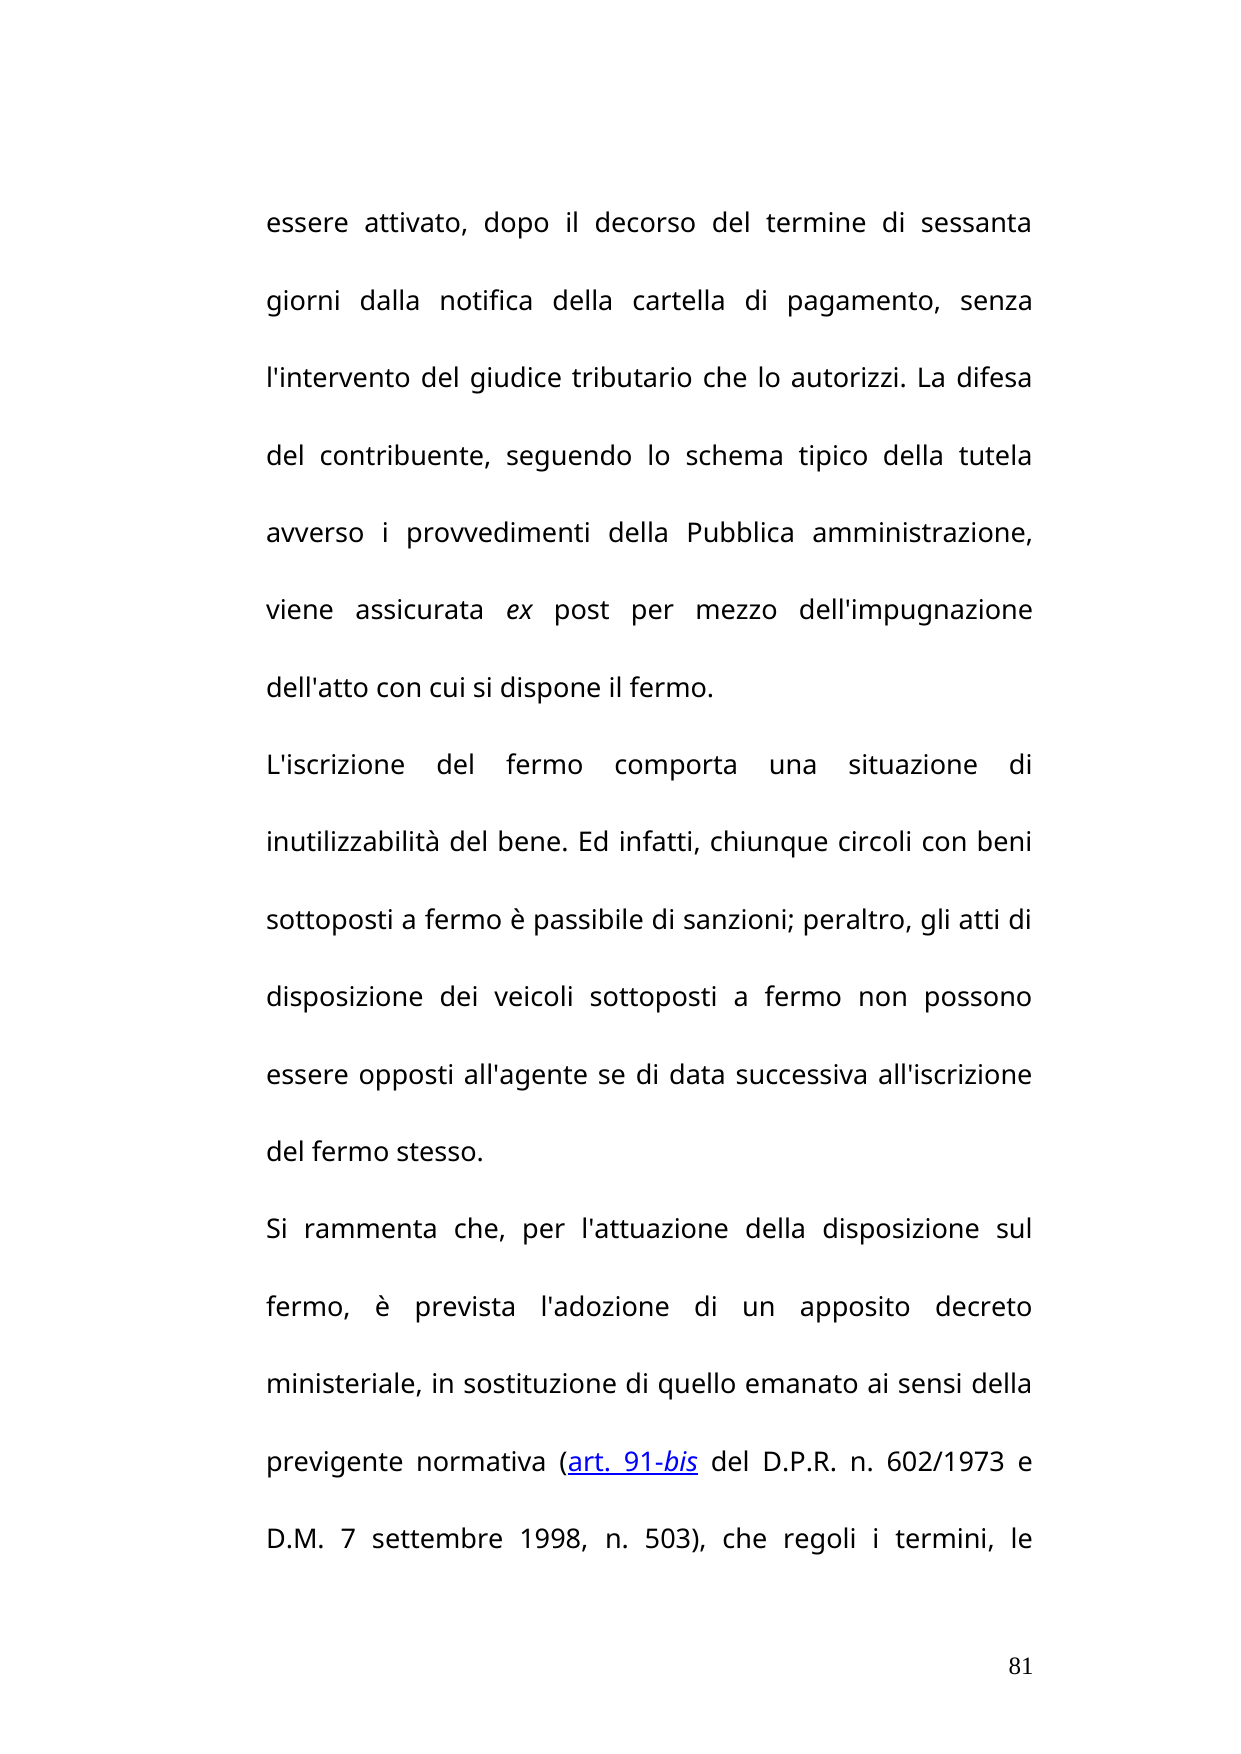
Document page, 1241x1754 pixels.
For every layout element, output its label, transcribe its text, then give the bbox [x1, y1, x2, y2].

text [266, 1210, 1033, 1556]
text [266, 204, 1033, 705]
text L'iscrizione del fermo comporta una situazione di inutilizzabilità del bene. Ed infatti, chiunque circoli con beni sottoposti a fermo è passibile di sanzioni; peraltro, gli atti di disposizione dei veicoli sottoposti a fermo non possono essere opposti all'agente se di data successiva all'iscrizione del fermo stesso. [266, 746, 1033, 1169]
